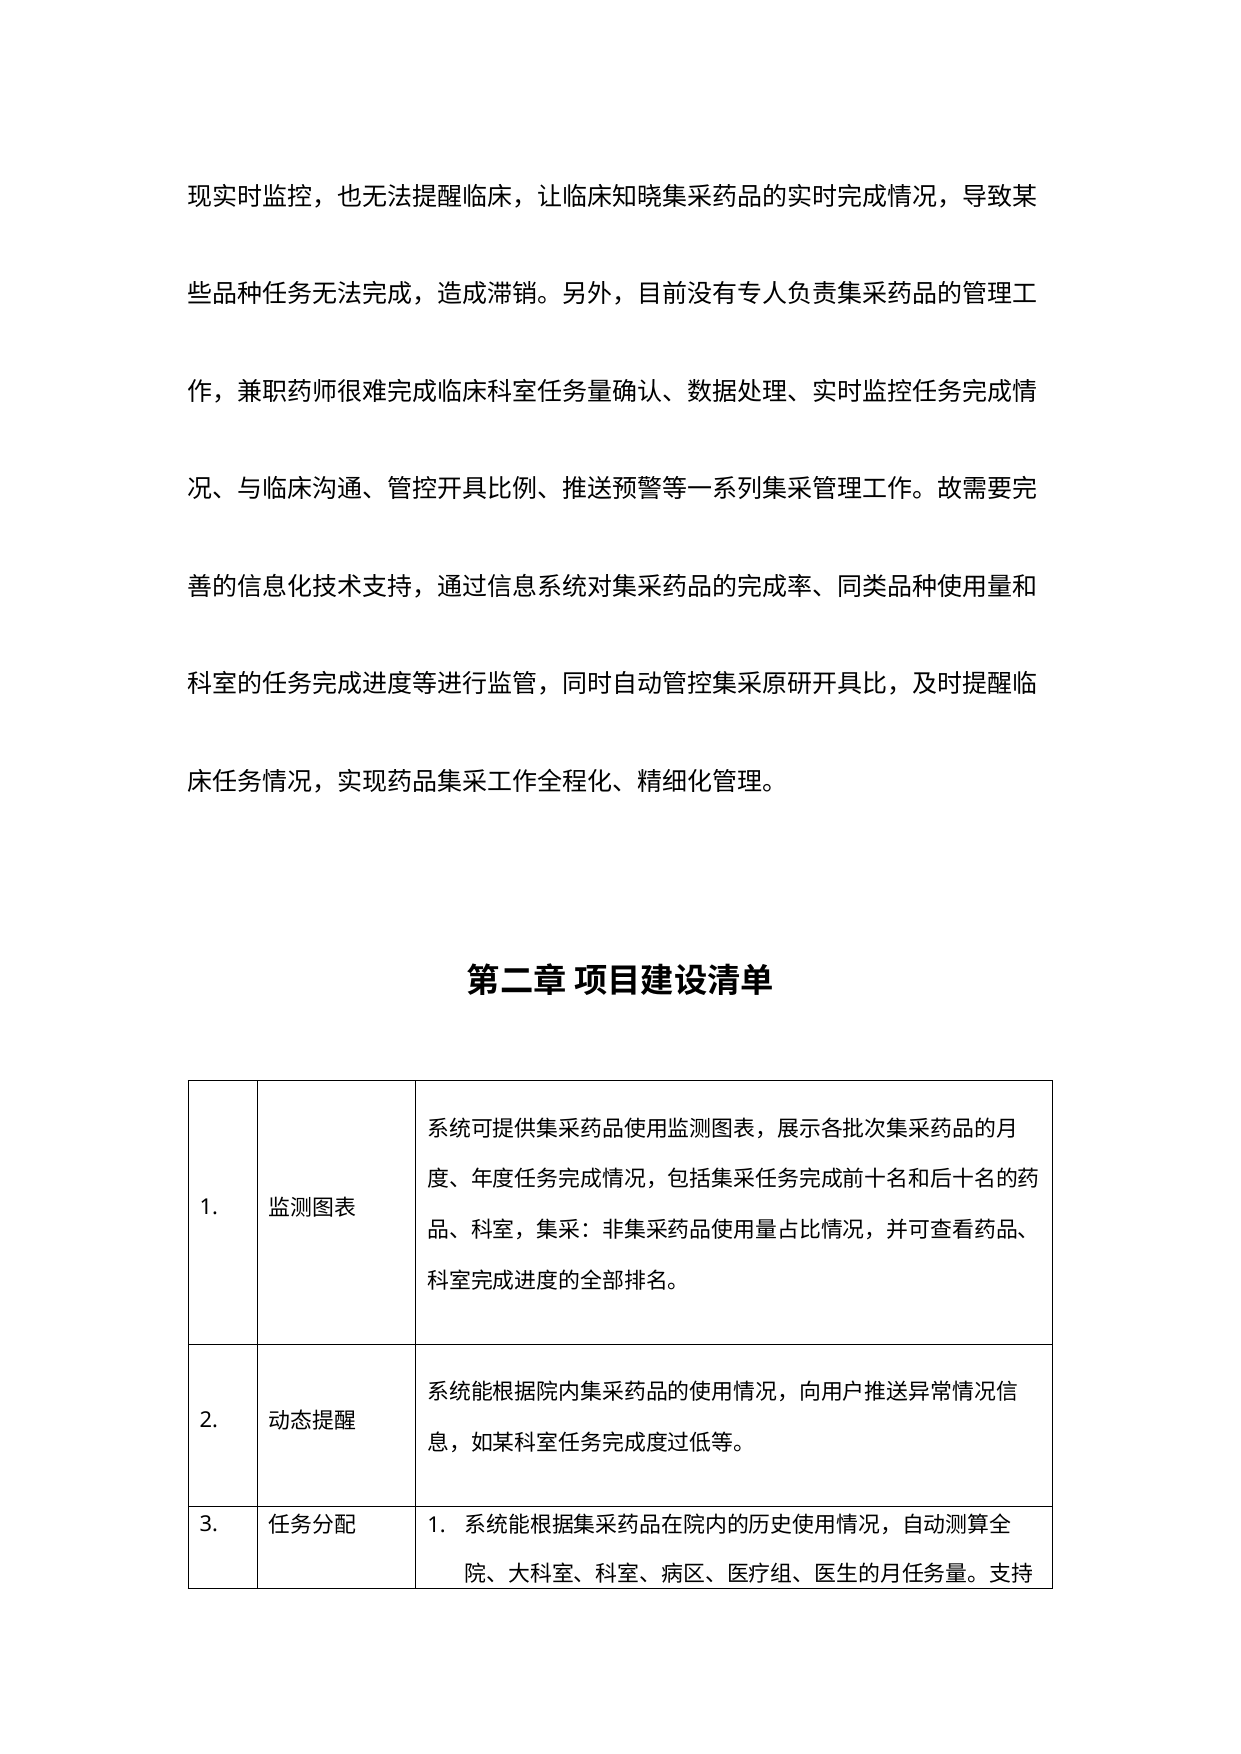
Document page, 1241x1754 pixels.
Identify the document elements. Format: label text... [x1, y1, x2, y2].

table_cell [416, 1507, 1052, 1588]
table_cell 任务分配 [258, 1507, 415, 1588]
table_cell 动态提醒 [258, 1345, 415, 1506]
table_cell [189, 1507, 257, 1588]
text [187, 162, 1053, 812]
table_header 系统可提供集采药品使用监测图表，展示各批次集采药品的月度、年度任务完成情况，包括集采任务完成前十名和后十名的药品、科室，集采：非集采药品使用量占比情况，并可查看药品、科室完成进度的全部排名。 [416, 1081, 1052, 1344]
table_cell 系统能根据院内集采药品的使用情况，向用户推送异常情况信息，如某科室任务完成度过低等。 [416, 1345, 1052, 1506]
table_header [189, 1081, 257, 1344]
table_header 监测图表 [258, 1081, 415, 1344]
table_cell [189, 1345, 257, 1506]
text 项目建设清单 [187, 945, 1053, 1010]
